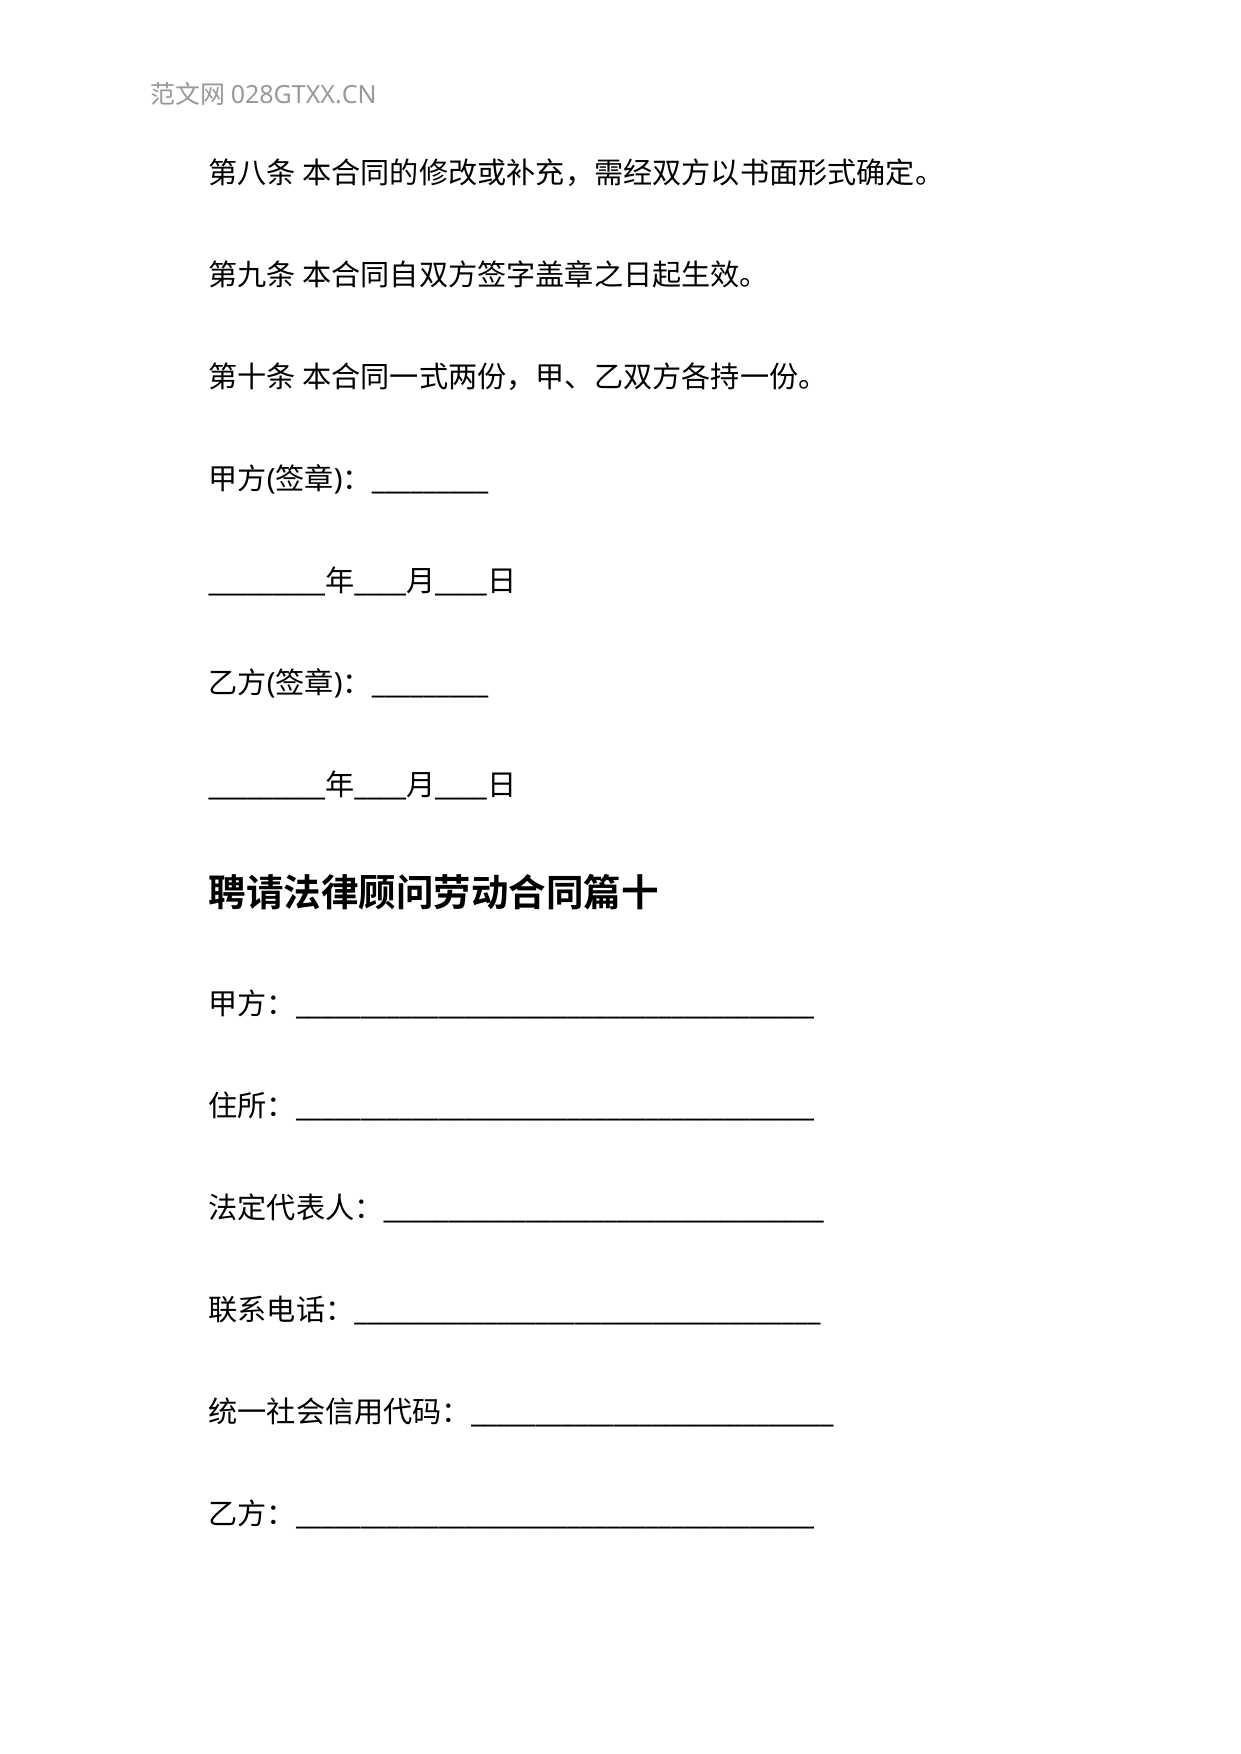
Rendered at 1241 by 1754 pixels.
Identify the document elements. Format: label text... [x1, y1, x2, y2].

text 聘请法律顾问劳动合同篇十 [150, 863, 1090, 917]
text 乙方(签章)：_________ [150, 659, 1090, 702]
text 第八条 本合同的修改或补充，需经双方以书面形式确定。 [150, 150, 1090, 192]
text 法定代表人：__________________________________ [150, 1184, 1090, 1227]
text 住所：________________________________________ [150, 1083, 1090, 1125]
text _________年____月____日 [150, 761, 1090, 804]
text 乙方：________________________________________ [150, 1491, 1090, 1533]
text 第十条 本合同一式两份，甲、乙双方各持一份。 [150, 353, 1090, 396]
text 第九条 本合同自双方签字盖章之日起生效。 [150, 252, 1090, 294]
text 甲方：________________________________________ [150, 981, 1090, 1023]
text 甲方(签章)：_________ [150, 455, 1090, 498]
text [150, 1287, 1090, 1329]
text 统一社会信用代码：____________________________ [150, 1388, 1090, 1431]
text _________年____月____日 [150, 557, 1090, 600]
